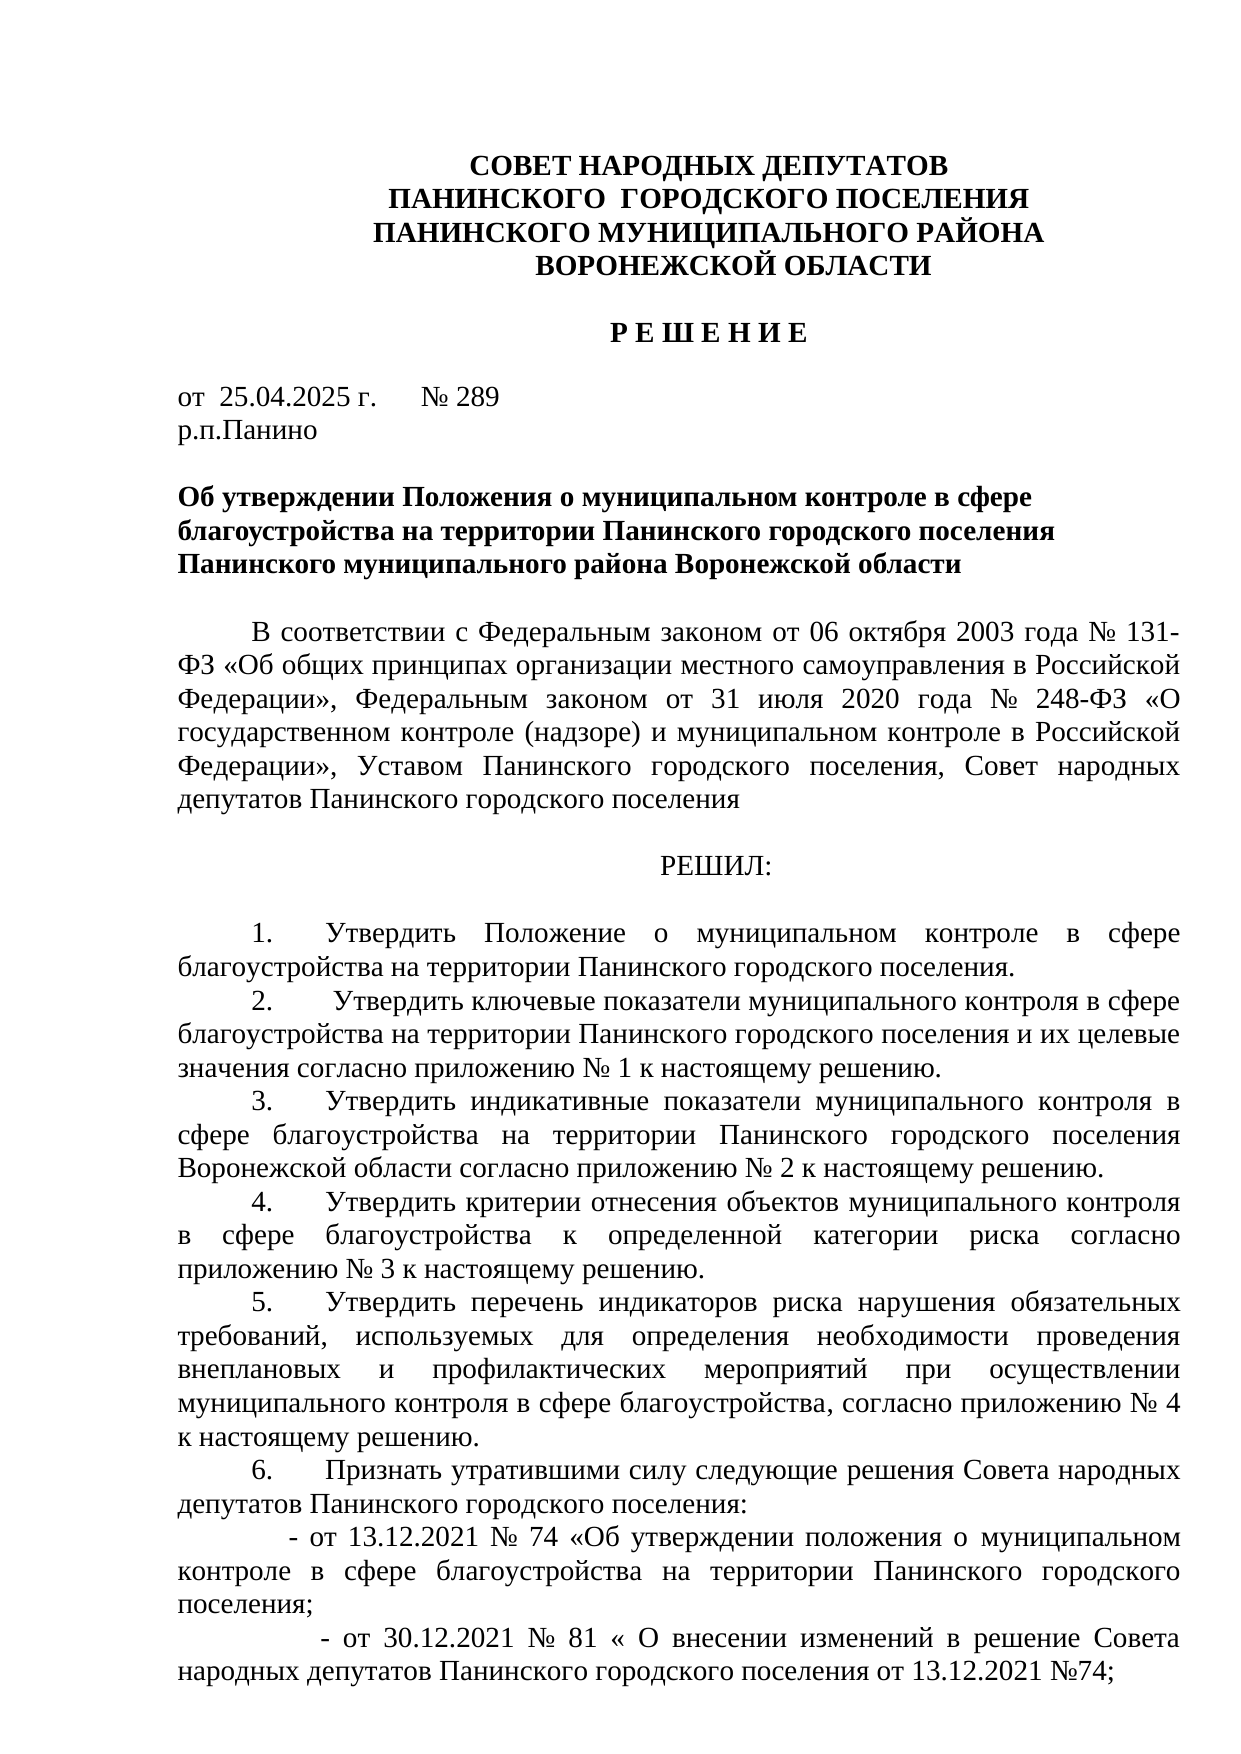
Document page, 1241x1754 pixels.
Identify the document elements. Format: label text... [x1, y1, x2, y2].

text ВОРОНЕЖСКОЙ ОБЛАСТИ [177, 248, 1181, 282]
text ПАНИНСКОГО МУНИЦИПАЛЬНОГО РАЙОНА [177, 215, 1181, 248]
list Утвердить перечень индикаторов риска нарушения обязательных требований, используемых для определения необходимости проведения внеплановых и профилактических мероприятий при осуществлении муниципального контроля в сфере благоустройства, согласно приложению № 4 к настоящему решению. [177, 1284, 1181, 1452]
text р.п.Панино [177, 412, 1181, 446]
text - от 30.12.2021 № 81 « О внесении изменений в решение Совета народных депутатов Панинского городского поселения от 13.12.2021 №74; [177, 1620, 1181, 1687]
text - от 13.12.2021 № 74 «Об утверждении положения о муниципальном контроле в сфере благоустройства на территории Панинского городского поселения; [177, 1519, 1181, 1620]
text В соответствии с Федеральным законом от 06 октября 2003 года № 131-ФЗ «Об общих принципах организации местного самоуправления в Российской Федерации», Федеральным законом от 31 июля 2020 года № 248-ФЗ «О государственном контроле (надзоре) и муниципальном контроле в Российской Федерации», Уставом Панинского городского поселения, Совет народных депутатов Панинского городского поселения [177, 614, 1181, 815]
text Р Е Ш Е Н И Е [177, 315, 1181, 349]
list Утвердить критерии отнесения объектов муниципального контроля в сфере благоустройства к определенной категории риска согласно приложению № 3 к настоящему решению. [177, 1184, 1181, 1284]
text от 25.04.2025 г. № 289 [177, 379, 1181, 412]
list Признать утратившими силу следующие решения Совета народных депутатов Панинского городского поселения: [177, 1452, 1181, 1519]
list Утвердить Положение о муниципальном контроле в сфере благоустройства на территории Панинского городского поселения. [177, 916, 1181, 983]
text РЕШИЛ: [177, 848, 1181, 882]
text Об утверждении Положения о муниципальном контроле в сфере благоустройства на территории Панинского городского поселения Панинского муниципального района Воронежской области [177, 479, 1181, 580]
list Утвердить ключевые показатели муниципального контроля в сфере благоустройства на территории Панинского городского поселения и их целевые значения согласно приложению № 1 к настоящему решению. [177, 983, 1181, 1083]
text ПАНИНСКОГО ГОРОДСКОГО ПОСЕЛЕНИЯ [177, 181, 1181, 215]
list Утвердить индикативные показатели муниципального контроля в сфере благоустройства на территории Панинского городского поселения Воронежской области согласно приложению № 2 к настоящему решению. [177, 1083, 1181, 1184]
text СОВЕТ НАРОДНЫХ ДЕПУТАТОВ [177, 148, 1181, 181]
